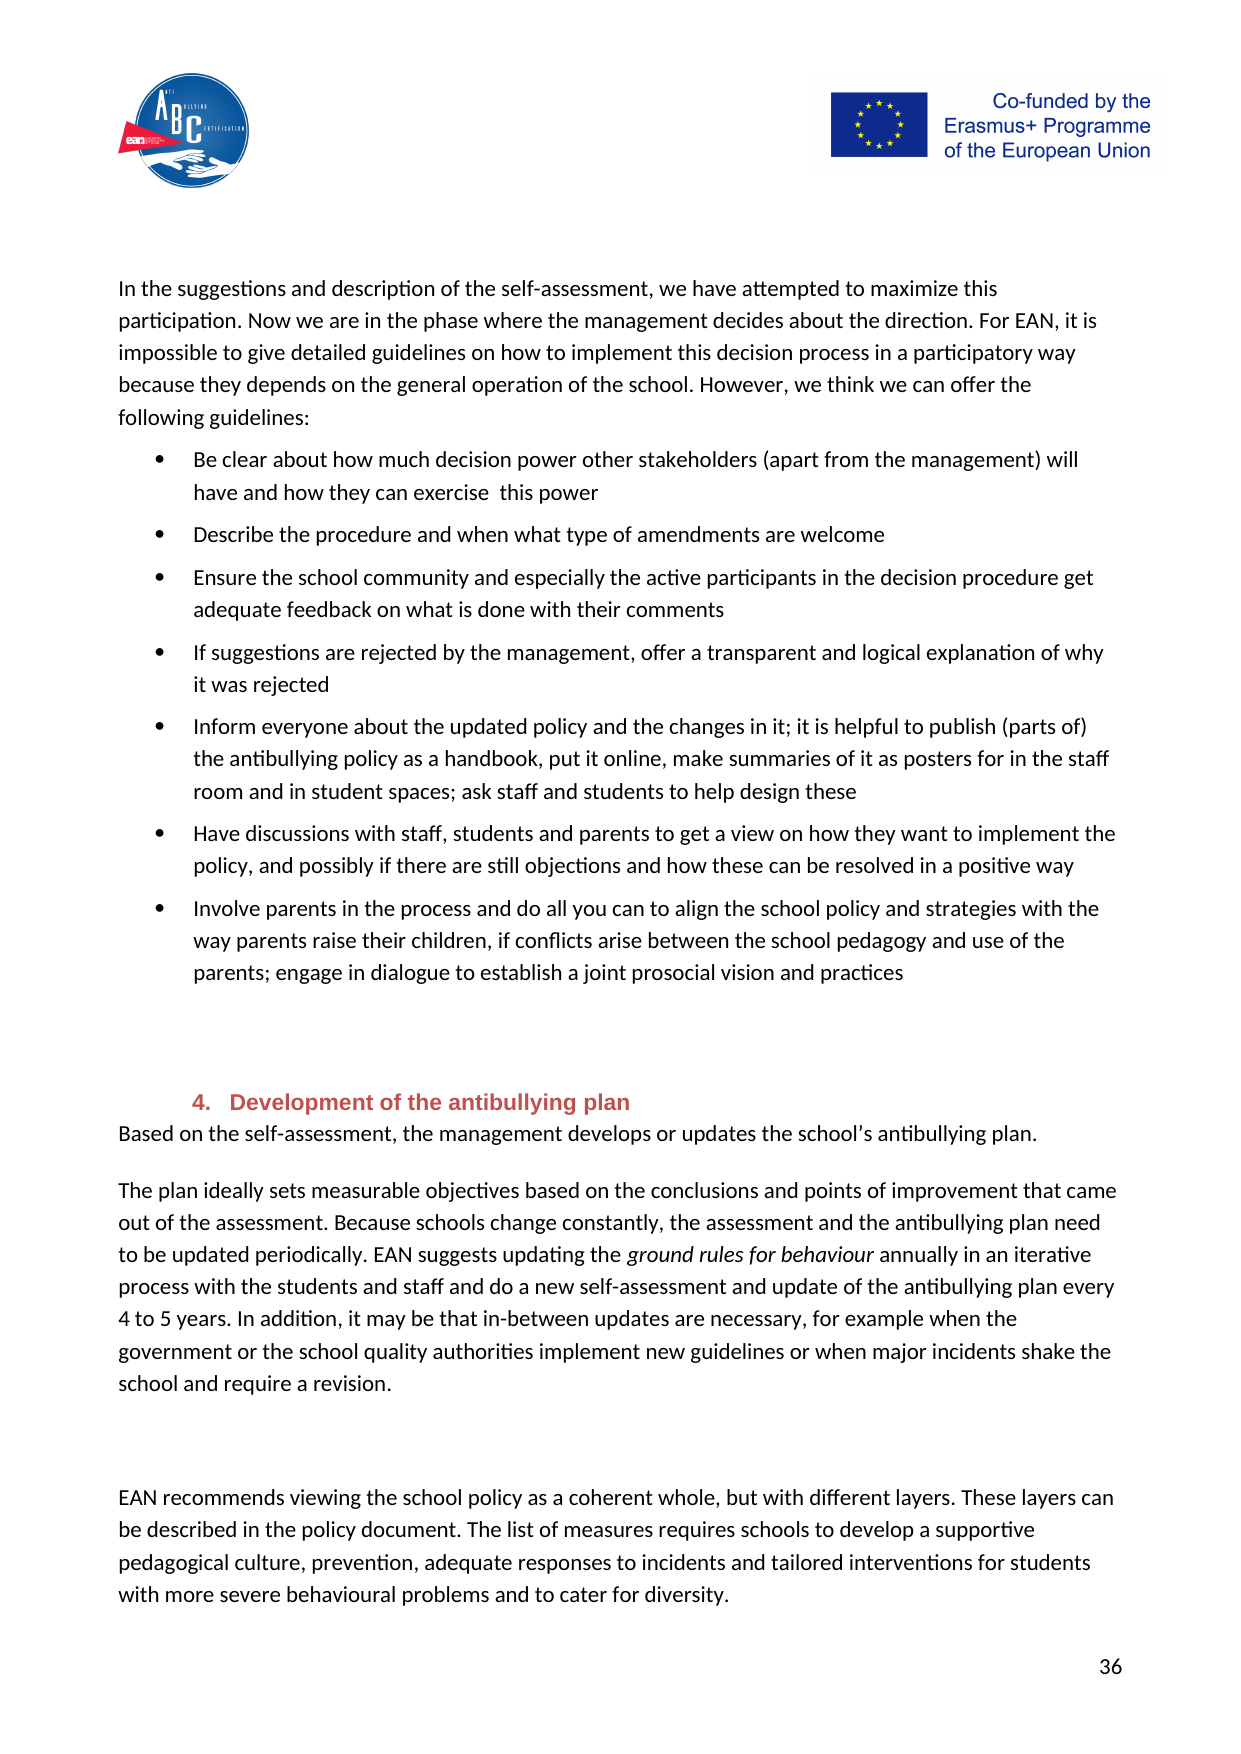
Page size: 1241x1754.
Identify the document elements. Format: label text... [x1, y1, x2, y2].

subtitle Development of the antibullying plan [192, 1088, 1122, 1115]
list Be clear about how much decision power other stakeholders (apart from the management) will have and how they can exercise this power [156, 445, 1122, 506]
picture [811, 74, 1167, 176]
list Ensure the school community and especially the active participants in the decision procedure get adequate feedback on what is done with their comments [156, 563, 1122, 623]
text The plan ideally sets measurable objectives based on the conclusions and points of improvement that came out of the assessment. Because schools change constantly, the assessment and the antibullying plan need to be updated periodically. EAN suggests updating the ground rules for behaviour annually in an iterative process with the students and staff and do a new self-assessment and update of the antibullying plan every 4 to 5 years. In addition, it may be that in-between updates are necessary, for example when the government or the school quality authorities implement new guidelines or when major incidents shake the school and require a revision. [118, 1176, 1122, 1397]
picture [118, 73, 250, 188]
list Have discussions with staff, students and parents to get a view on how they want to implement the policy, and possibly if there are still objections and how these can be resolved in a positive way [156, 819, 1122, 879]
list Involve parents in the process and do all you can to align the school policy and strategies with the way parents raise their children, if conflicts arise between the school pedagogy and use of the parents; engage in dialogue to establish a joint prosocial vision and practices [156, 894, 1122, 987]
list Inform everyone about the updated policy and the changes in it; it is helpful to publish (parts of) the antibullying policy as a handbook, put it online, make summaries of it as posters for in the staff room and in student spaces; ask staff and students to help design these [156, 712, 1122, 805]
text Based on the self-assessment, the management develops or updates the school’s antibullying plan. [118, 1119, 1122, 1147]
list Describe the procedure and when what type of amendments are welcome [156, 520, 1122, 548]
list If suggestions are rejected by the management, offer a transparent and logical explanation of why it was rejected [156, 638, 1122, 698]
text In the suggestions and description of the self-assessment, we have attempted to maximize this participation. Now we are in the phase where the management decides about the direction. For EAN, it is impossible to give detailed guidelines on how to implement this decision process in a participatory way because they depends on the general operation of the school. However, we think we can offer the following guidelines: [118, 274, 1122, 431]
text EAN recommends viewing the school policy as a coherent whole, but with different layers. These layers can be described in the policy document. The list of measures requires schools to develop a supportive pedagogical culture, prevention, adequate responses to incidents and tailored interventions for students with more severe behavioural problems and to cater for diversity. [118, 1483, 1122, 1608]
